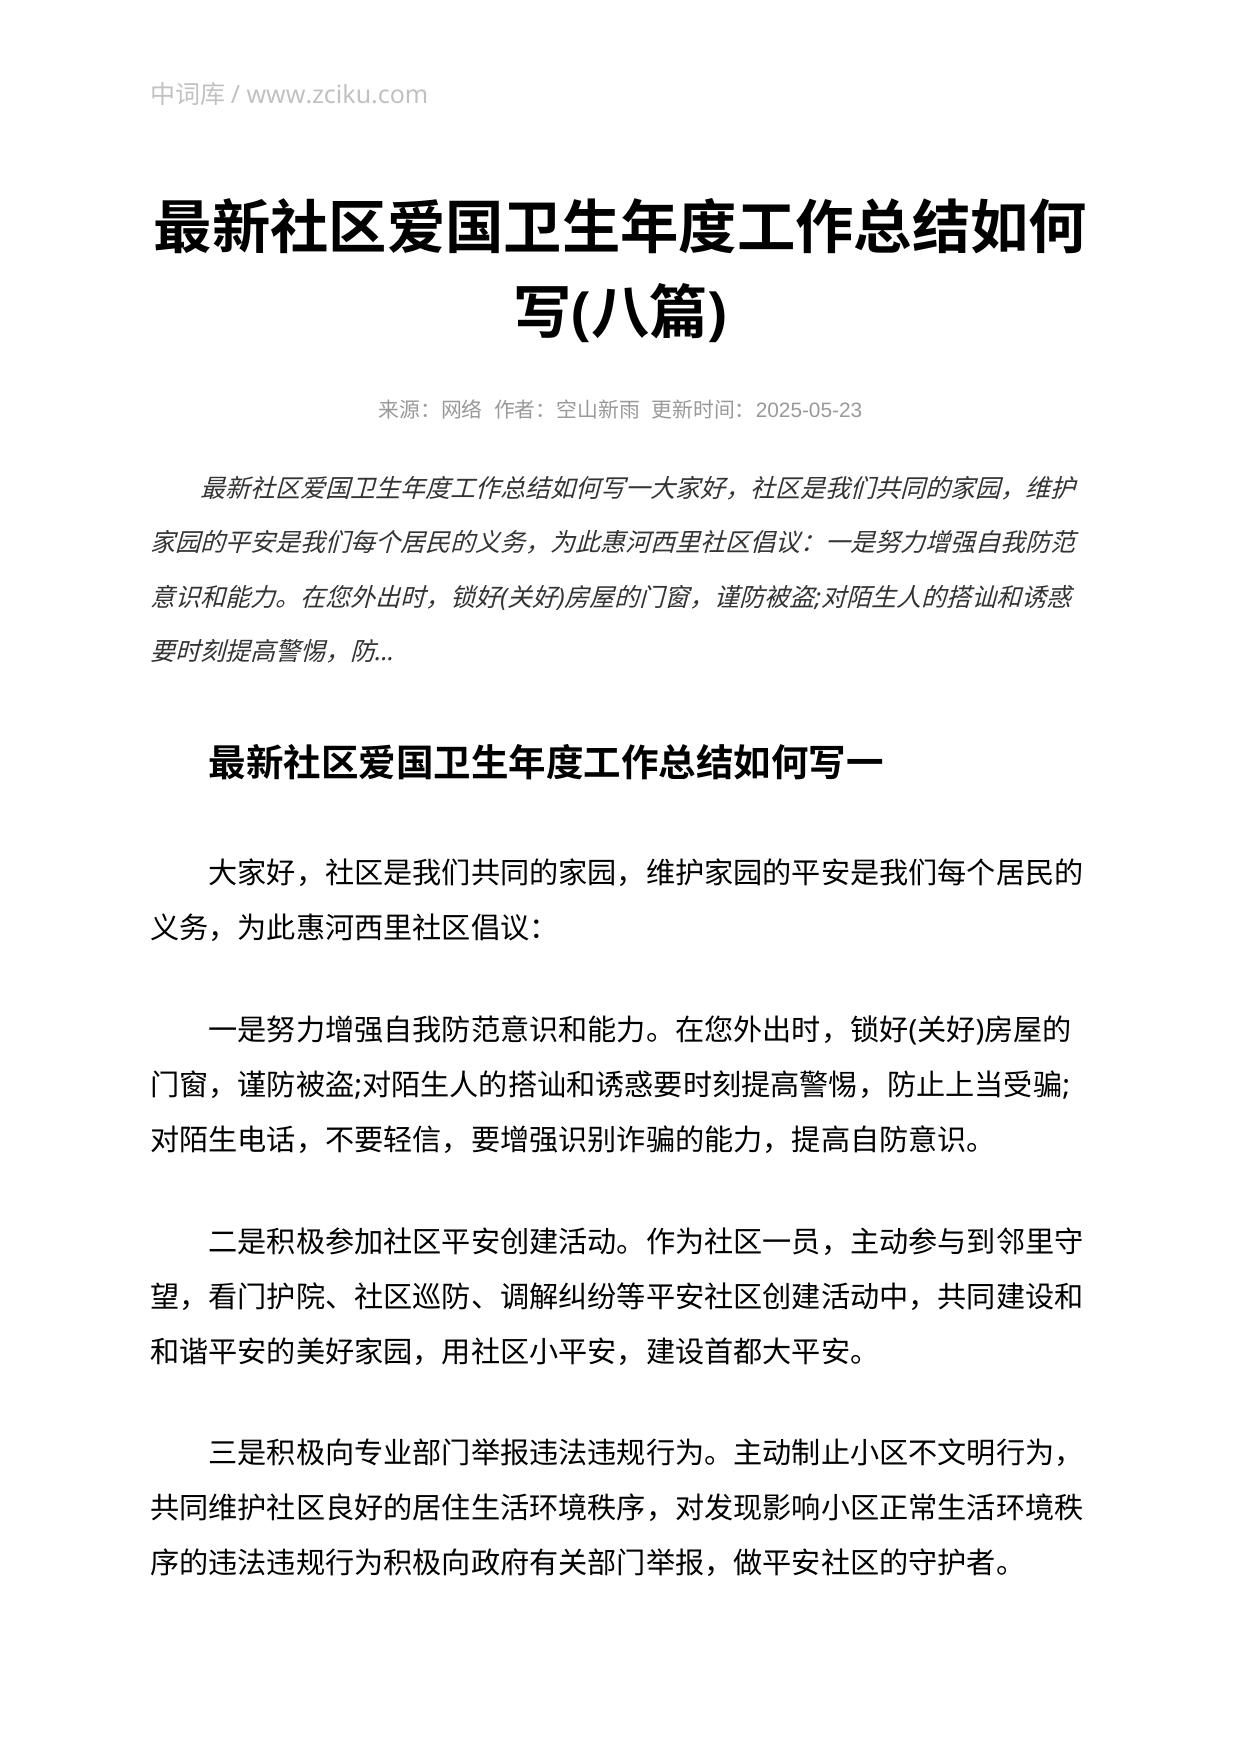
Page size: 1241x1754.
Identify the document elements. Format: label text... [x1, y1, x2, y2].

subtitle 最新社区爱国卫生年度工作总结如何写(八篇) [150, 181, 1090, 351]
text 大家好，社区是我们共同的家园，维护家园的平安是我们每个居民的义务，为此惠河西里社区倡议： [150, 850, 1090, 947]
text 来源：网络 作者：空山新雨 更新时间：2025-05-23 [150, 397, 1090, 421]
text 三是积极向专业部门举报违法违规行为。主动制止小区不文明行为，共同维护社区良好的居住生活环境秩序，对发现影响小区正常生活环境秩序的违法违规行为积极向政府有关部门举报，做平安社区的守护者。 [150, 1430, 1090, 1582]
text 最新社区爱国卫生年度工作总结如何写一大家好，社区是我们共同的家园，维护家园的平安是我们每个居民的义务，为此惠河西里社区倡议：一是努力增强自我防范意识和能力。在您外出时，锁好(关好)房屋的门窗，谨防被盗;对陌生人的搭讪和诱惑要时刻提高警惕，防... [150, 468, 1090, 668]
text 一是努力增强自我防范意识和能力。在您外出时，锁好(关好)房屋的门窗，谨防被盗;对陌生人的搭讪和诱惑要时刻提高警惕，防止上当受骗;对陌生电话，不要轻信，要增强识别诈骗的能力，提高自防意识。 [150, 1007, 1090, 1159]
text 二是积极参加社区平安创建活动。作为社区一员，主动参与到邻里守望，看门护院、社区巡防、调解纠纷等平安社区创建活动中，共同建设和和谐平安的美好家园，用社区小平安，建设首都大平安。 [150, 1218, 1090, 1371]
text 最新社区爱国卫生年度工作总结如何写一 [150, 733, 1090, 787]
